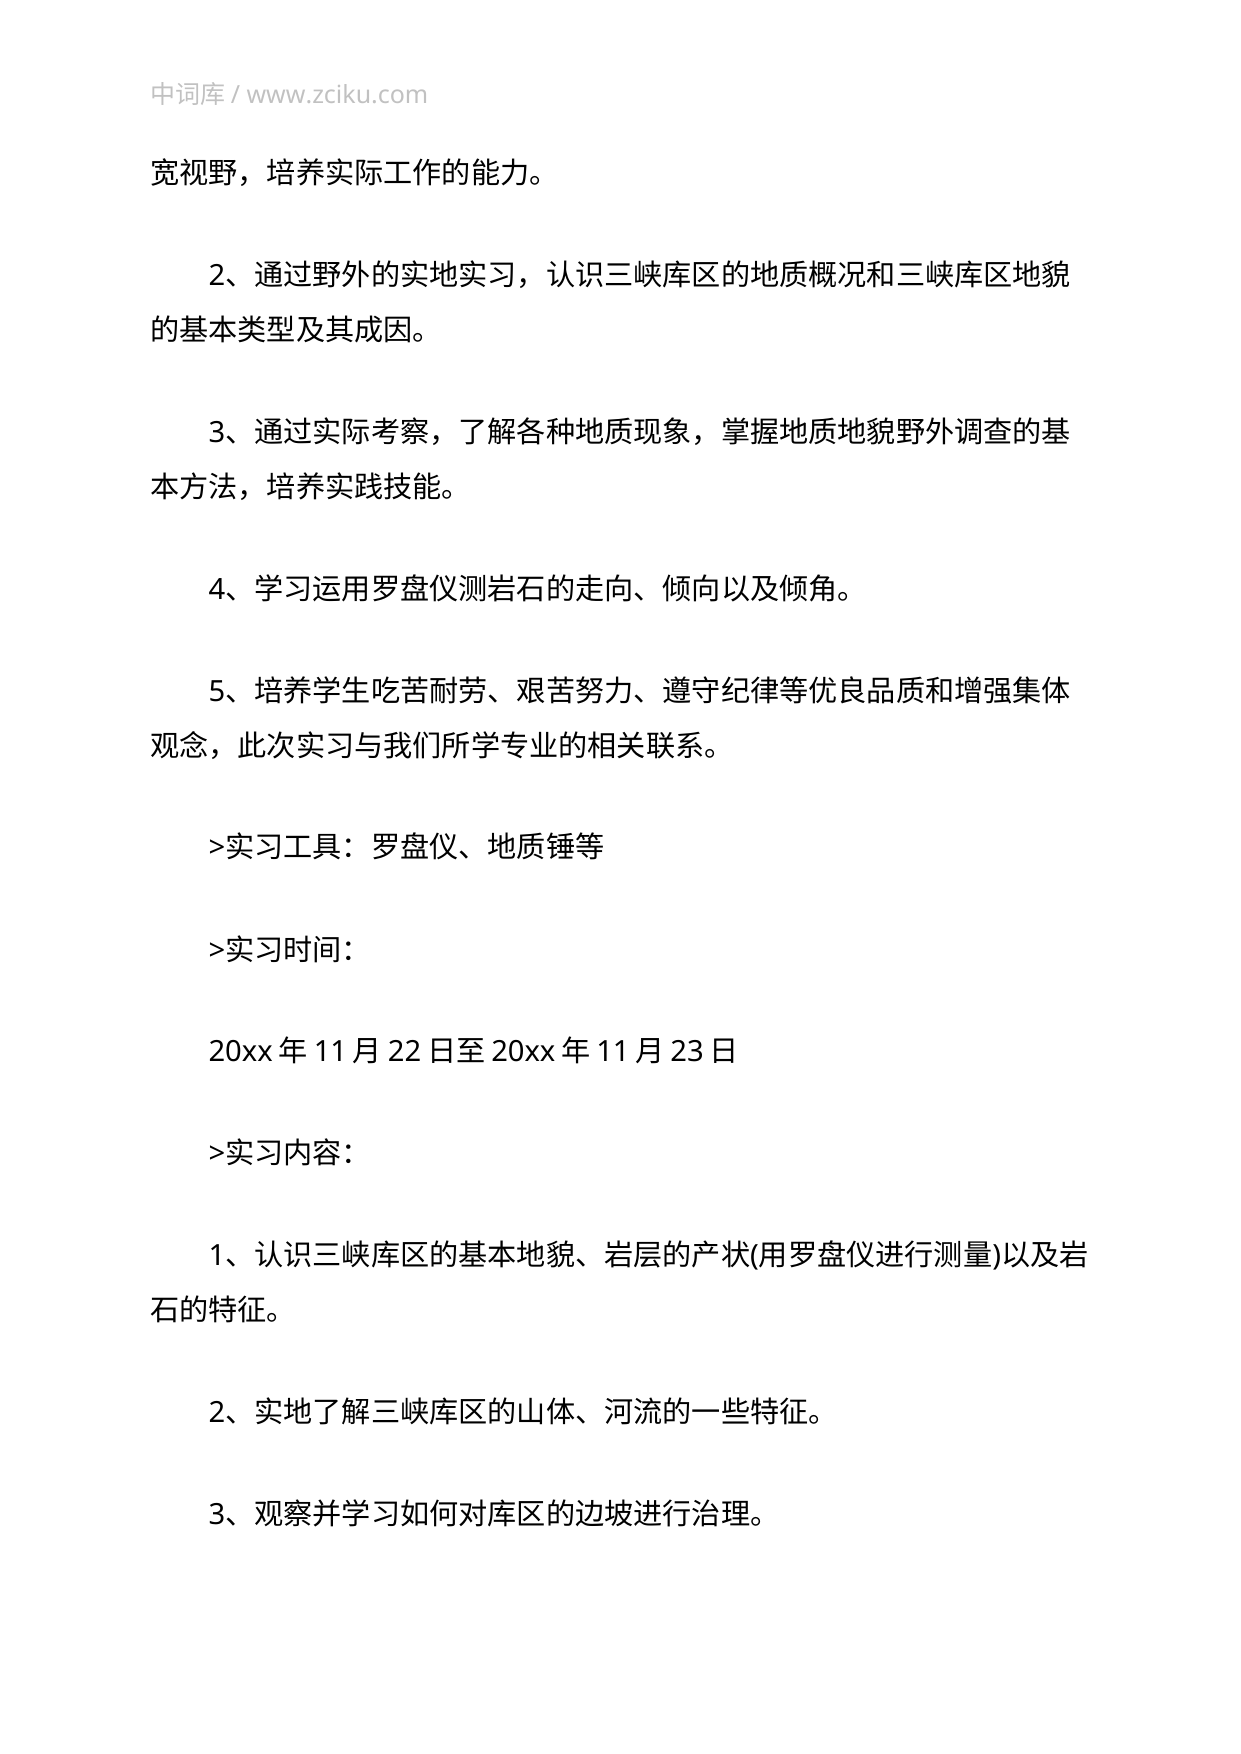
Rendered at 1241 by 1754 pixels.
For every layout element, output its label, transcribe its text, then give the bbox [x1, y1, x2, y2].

text 1、认识三峡库区的基本地貌、岩层的产状(用罗盘仪进行测量)以及岩石的特征。 [150, 1232, 1090, 1329]
text >实习时间： [150, 926, 1090, 968]
text >实习工具：罗盘仪、地质锤等 [150, 824, 1090, 866]
text 4、学习运用罗盘仪测岩石的走向、倾向以及倾角。 [150, 565, 1090, 608]
text 2、通过野外的实地实习，认识三峡库区的地质概况和三峡库区地貌的基本类型及其成因。 [150, 252, 1090, 349]
text 3、观察并学习如何对库区的边坡进行治理。 [150, 1491, 1090, 1533]
text 20xx年11月22日至20xx年11月23日 [150, 1028, 1090, 1070]
text 5、培养学生吃苦耐劳、艰苦努力、遵守纪律等优良品质和增强集体观念，此次实习与我们所学专业的相关联系。 [150, 667, 1090, 764]
text >实习内容： [150, 1130, 1090, 1172]
text 2、实地了解三峡库区的山体、河流的一些特征。 [150, 1389, 1090, 1431]
text 3、通过实际考察，了解各种地质现象，掌握地质地貌野外调查的基本方法，培养实践技能。 [150, 408, 1090, 506]
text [150, 150, 1090, 192]
